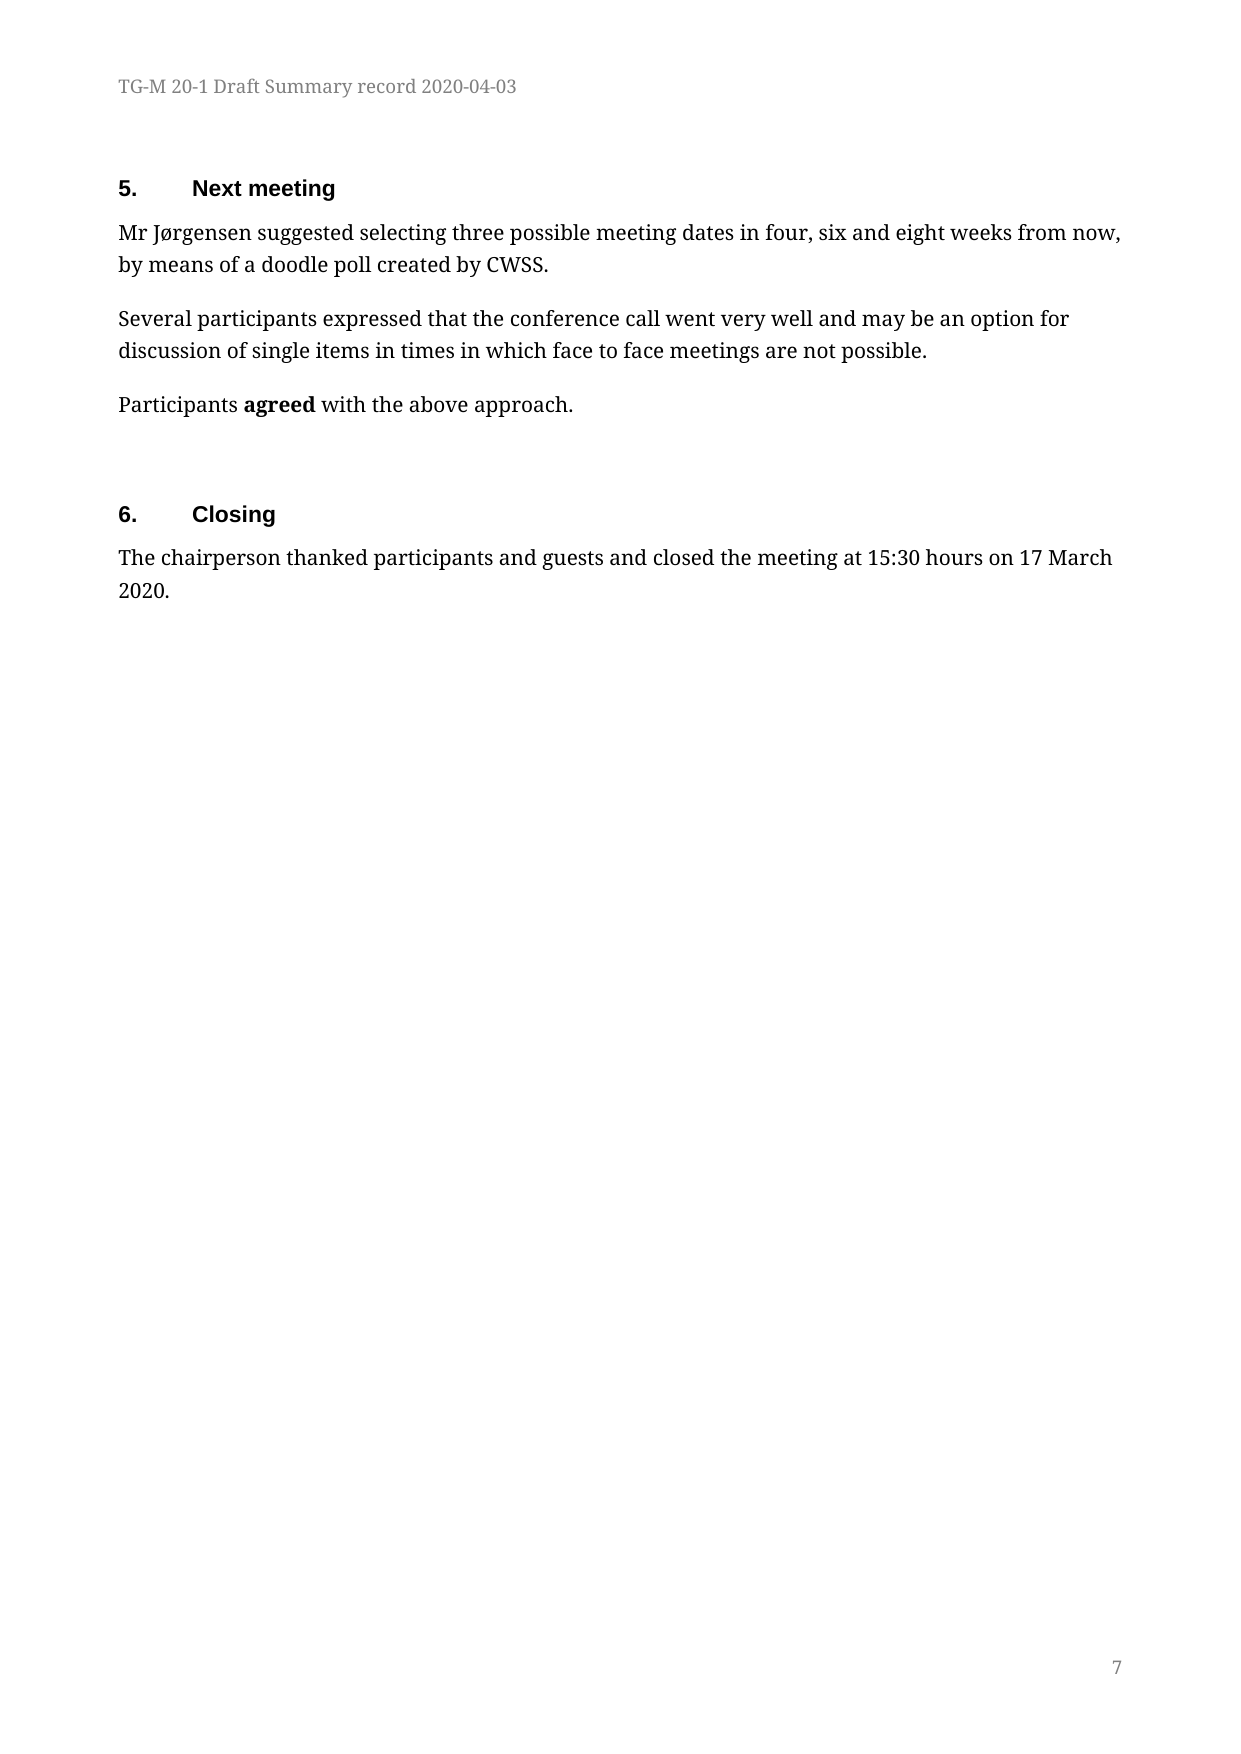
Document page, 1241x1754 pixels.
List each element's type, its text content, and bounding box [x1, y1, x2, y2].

subtitle Next meeting [118, 175, 1122, 201]
text Participants agreed with the above approach. [118, 390, 1122, 418]
text Mr Jørgensen suggested selecting three possible meeting dates in four, six and eight weeks from now, by means of a doodle poll created by CWSS. [118, 218, 1122, 279]
text Several participants expressed that the conference call went very well and may be an option for discussion of single items in times in which face to face meetings are not possible. [118, 304, 1122, 365]
subtitle Closing [118, 501, 1122, 527]
text The chairperson thanked participants and guests and closed the meeting at 15:30 hours on 17 March 2020. [118, 543, 1122, 604]
